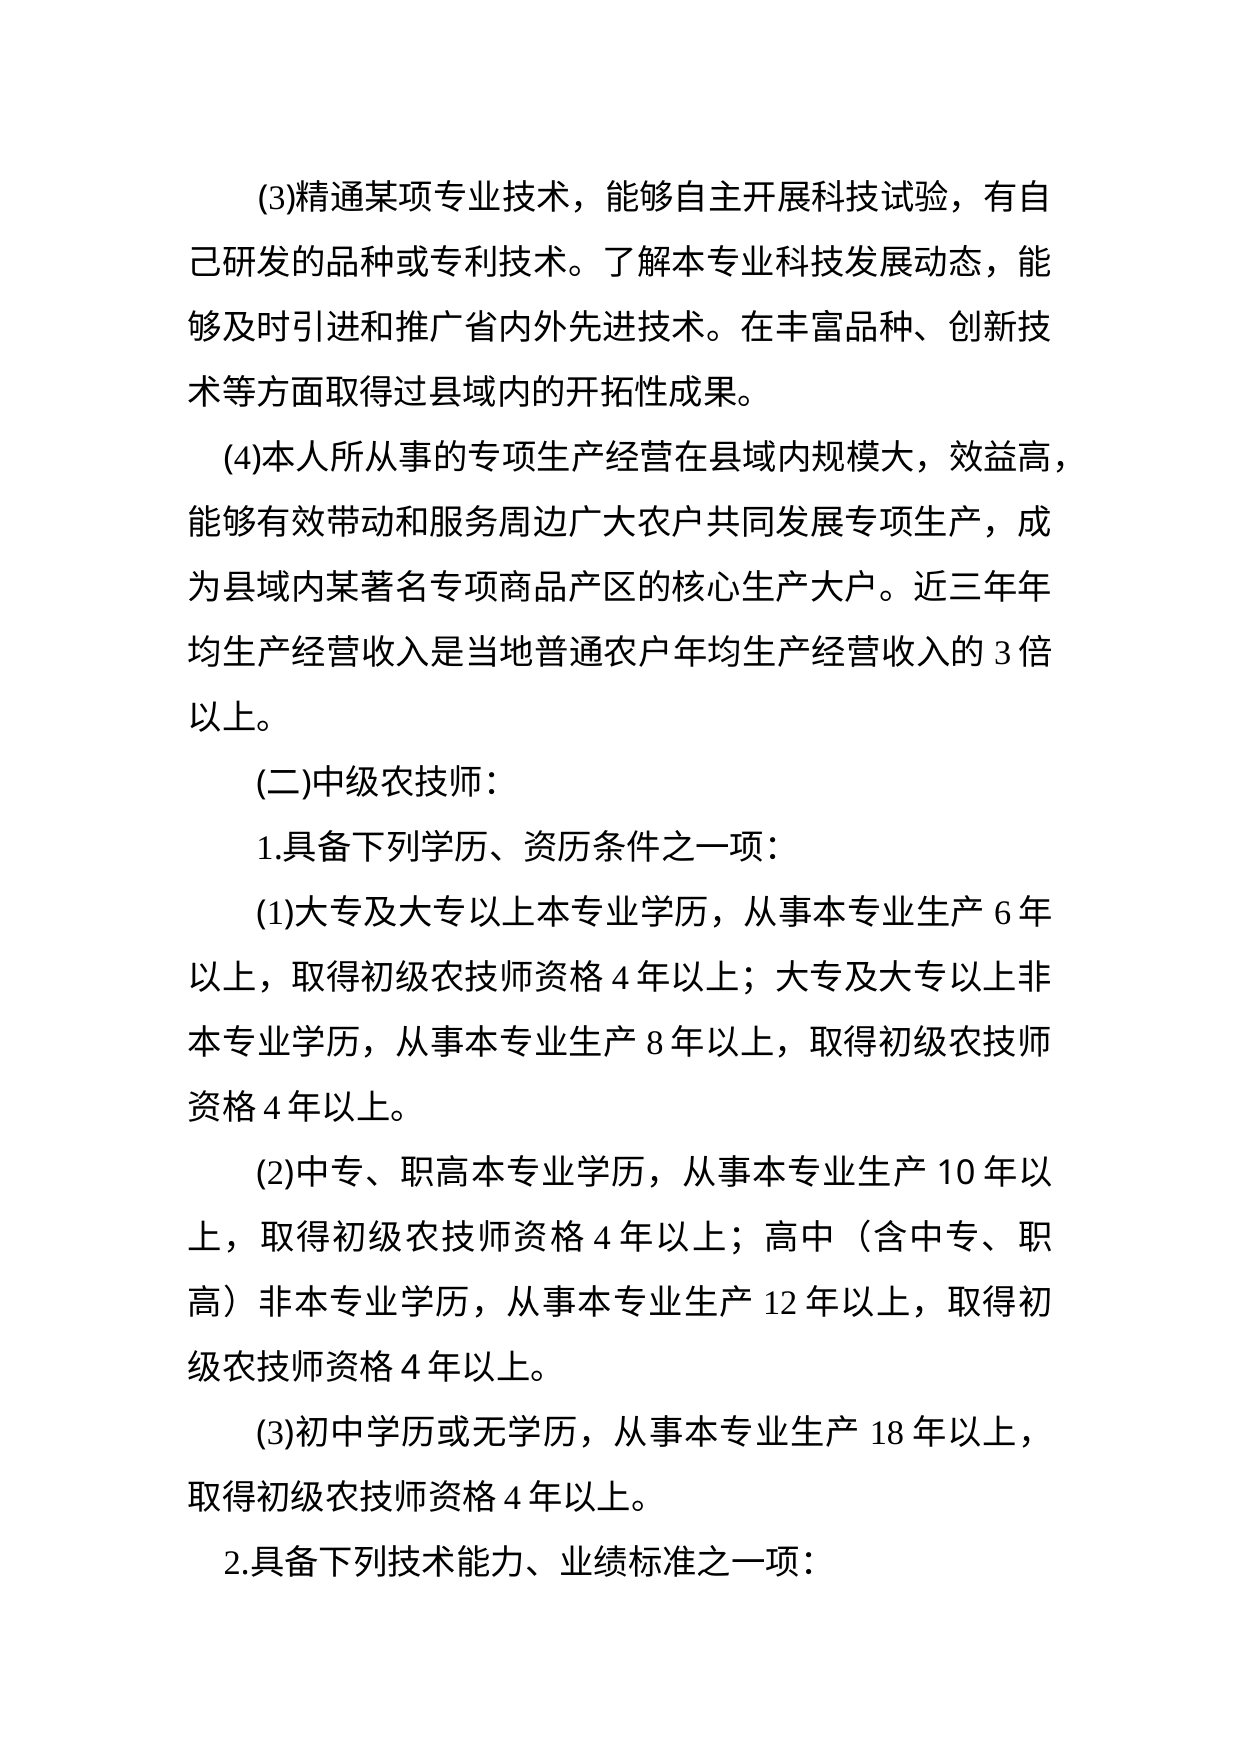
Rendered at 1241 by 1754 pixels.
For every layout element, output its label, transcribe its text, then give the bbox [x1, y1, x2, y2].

text 2.具备下列技术能力、业绩标准之一项： [187, 1527, 1053, 1592]
text (二)中级农技师： [187, 747, 1053, 812]
text (1)大专及大专以上本专业学历，从事本专业生产6年以上，取得初级农技师资格4年以上；大专及大专以上非本专业学历，从事本专业生产8年以上，取得初级农技师资格4年以上。 [187, 877, 1053, 1137]
text 1.具备下列学历、资历条件之一项： [187, 812, 1053, 877]
text (3)精通某项专业技术，能够自主开展科技试验，有自己研发的品种或专利技术。了解本专业科技发展动态，能够及时引进和推广省内外先进技术。在丰富品种、创新技术等方面取得过县域内的开拓性成果。 [187, 162, 1053, 422]
text (2)中专、职高本专业学历，从事本专业生产10年以上，取得初级农技师资格4年以上；高中（含中专、职高）非本专业学历，从事本专业生产12年以上，取得初级农技师资格4年以上。 [187, 1137, 1053, 1397]
text (3)初中学历或无学历，从事本专业生产18年以上，取得初级农技师资格4年以上。 [187, 1397, 1053, 1527]
text (4)本人所从事的专项生产经营在县域内规模大，效益高，能够有效带动和服务周边广大农户共同发展专项生产，成为县域内某著名专项商品产区的核心生产大户。近三年年均生产经营收入是当地普通农户年均生产经营收入的3倍以上。 [187, 422, 1053, 747]
